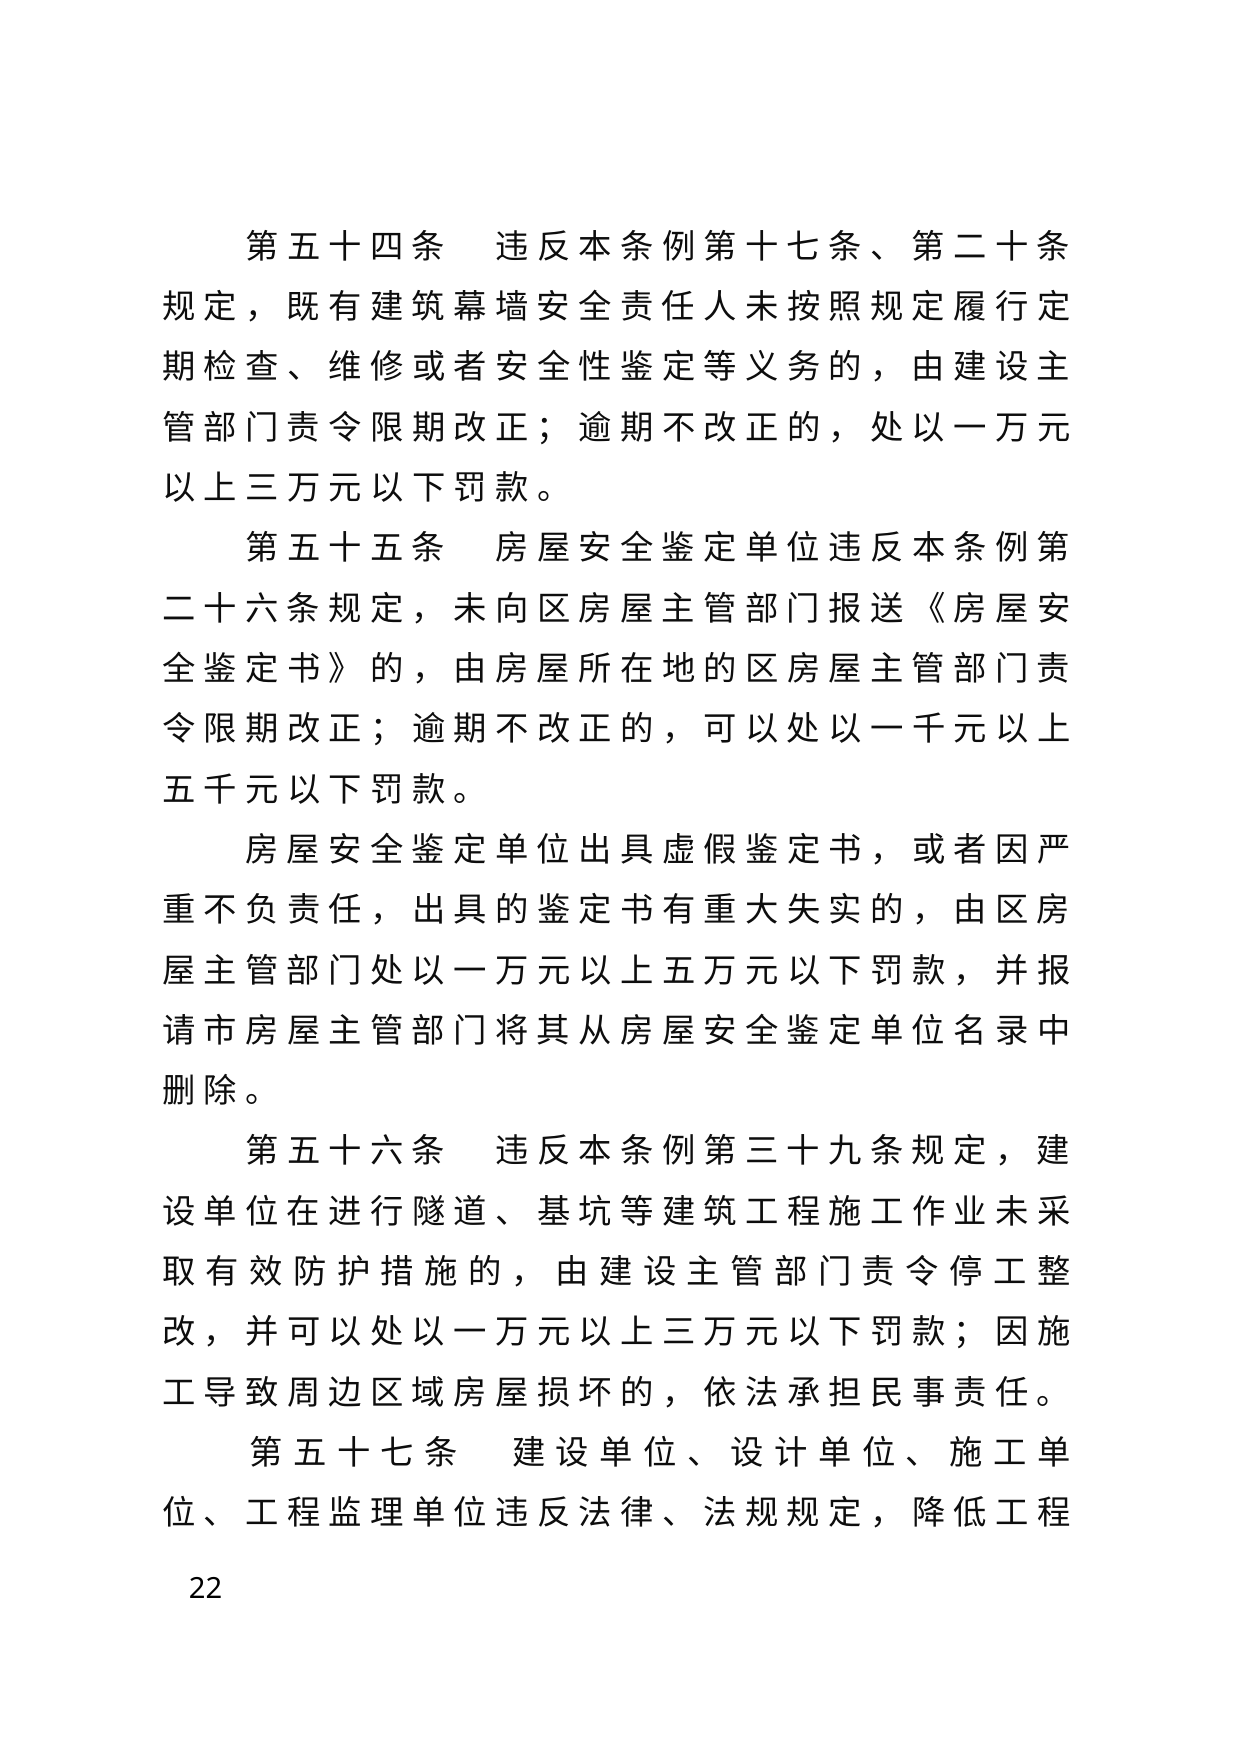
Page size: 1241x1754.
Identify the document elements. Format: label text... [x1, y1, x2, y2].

text 房屋安全鉴定单位出具虚假鉴定书，或者因严重不负责任，出具的鉴定书有重大失实的，由区房屋主管部门处以一万元以上五万元以下罚款，并报请市房屋主管部门将其从房屋安全鉴定单位名录中删除。 [162, 817, 1078, 1118]
text 第五十四条 违反本条例第十七条、第二十条规定，既有建筑幕墙安全责任人未按照规定履行定期检查、维修或者安全性鉴定等义务的，由建设主管部门责令限期改正；逾期不改正的，处以一万元以上三万元以下罚款。 [162, 213, 1078, 515]
text 第五十五条 房屋安全鉴定单位违反本条例第二十六条规定，未向区房屋主管部门报送《房屋安全鉴定书》的，由房屋所在地的区房屋主管部门责令限期改正；逾期不改正的，可以处以一千元以上五千元以下罚款。 [162, 515, 1078, 817]
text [162, 1420, 1078, 1540]
text 第五十六条 违反本条例第三十九条规定，建设单位在进行隧道、基坑等建筑工程施工作业未采取有效防护措施的，由建设主管部门责令停工整改，并可以处以一万元以上三万元以下罚款；因施工导致周边区域房屋损坏的，依法承担民事责任。 [162, 1118, 1078, 1420]
